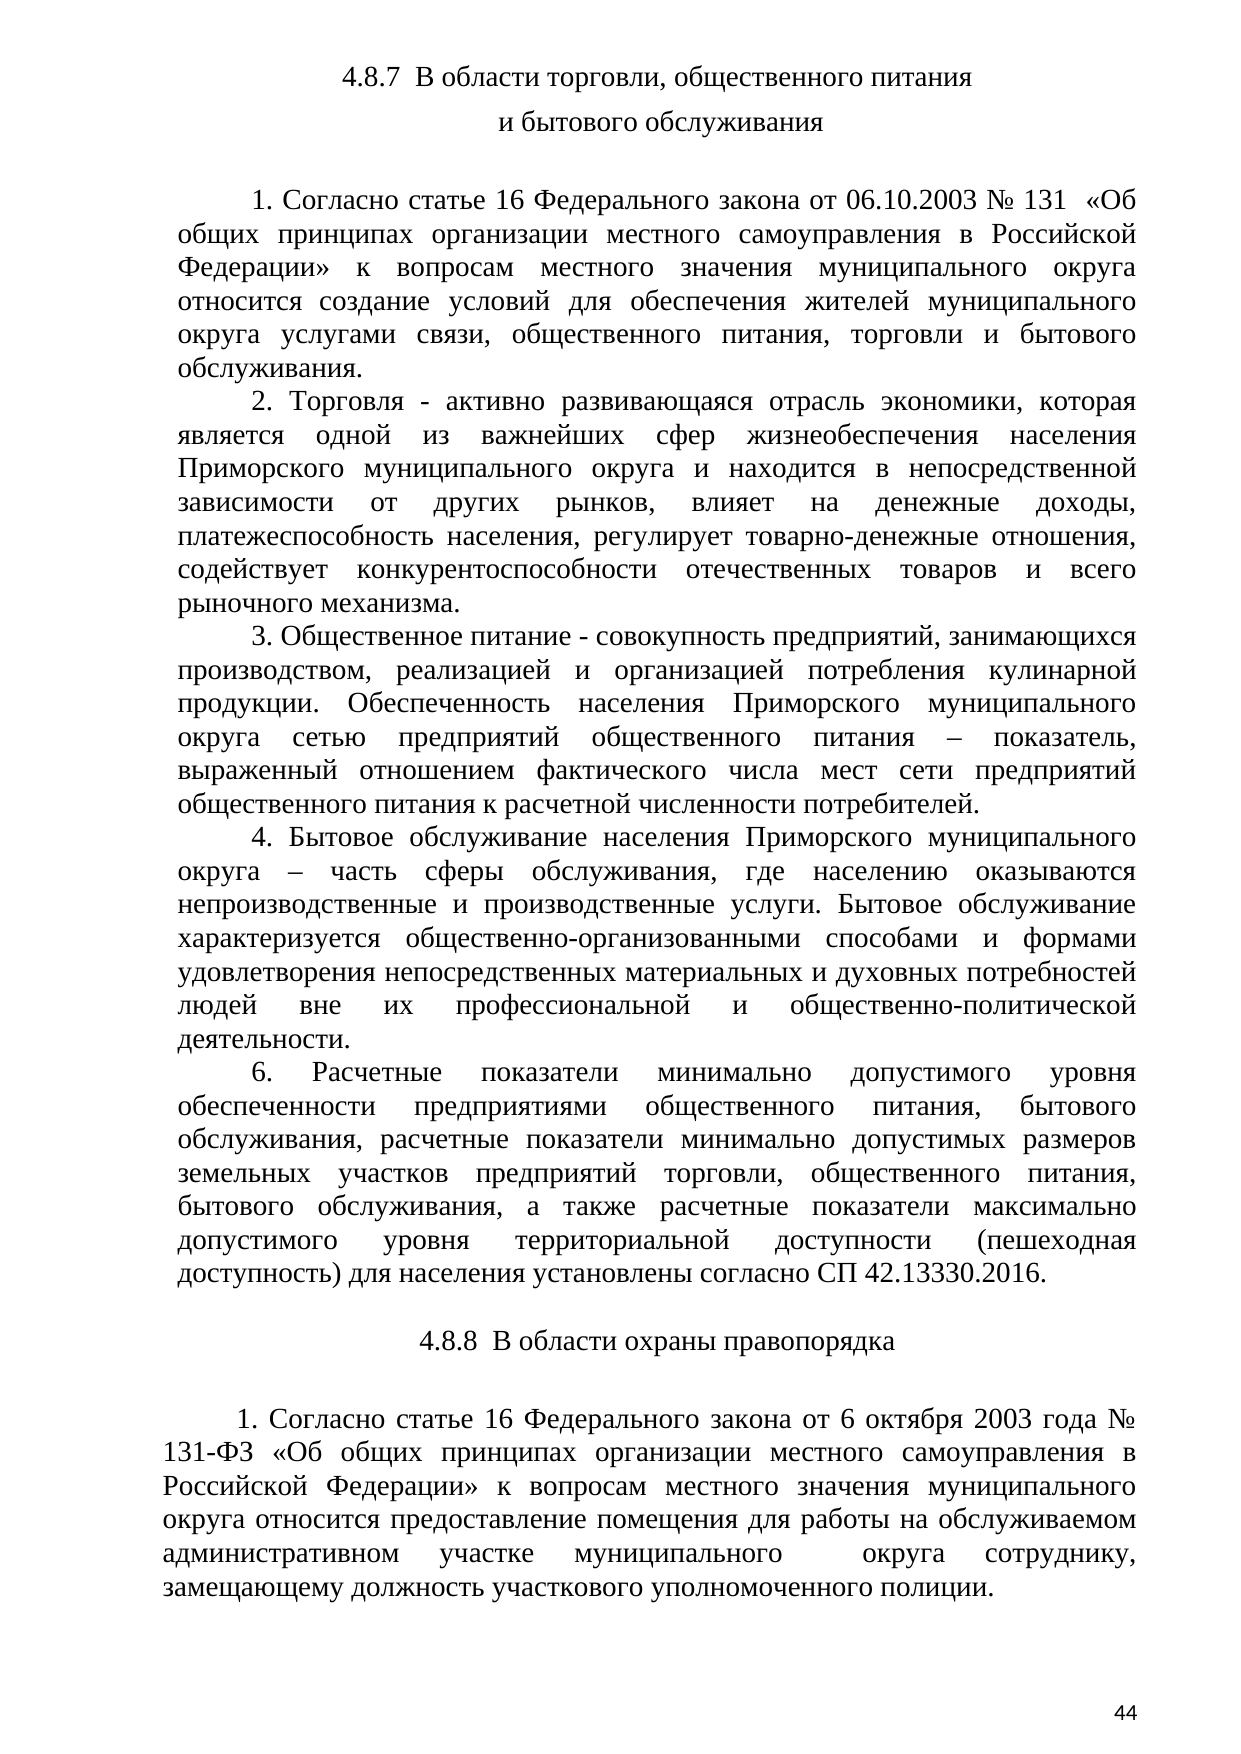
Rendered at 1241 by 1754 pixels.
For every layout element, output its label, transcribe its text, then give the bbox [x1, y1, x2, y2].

subtitle и бытового обслуживания [177, 104, 1137, 137]
subtitle 4.8.8 В области охраны правопорядка [177, 1323, 1137, 1356]
subtitle 4.8.7 В области торговли, общественного питания [177, 59, 1137, 93]
text 1. Согласно статье 16 Федерального закона от 6 октября 2003 года № 131-ФЗ «Об общих принципах организации местного самоуправления в Российской Федерации» к вопросам местного значения муниципального округа относится предоставление помещения для работы на обслуживаемом административном участке муниципального округа сотруднику, замещающему должность участкового уполномоченного полиции. [162, 1401, 1137, 1602]
text 2. Торговля - активно развивающаяся отрасль экономики, которая является одной из важнейших сфер жизнеобеспечения населения Приморского муниципального округа и находится в непосредственной зависимости от других рынков, влияет на денежные доходы, платежеспособность населения, регулирует товарно-денежные отношения, содействует конкурентоспособности отечественных товаров и всего рыночного механизма. [177, 383, 1137, 618]
text 3. Общественное питание - совокупность предприятий, занимающихся производством, реализацией и организацией потребления кулинарной продукции. Обеспеченность населения Приморского муниципального округа сетью предприятий общественного питания – показатель, выраженный отношением фактического числа мест сети предприятий общественного питания к расчетной численности потребителей. [177, 618, 1137, 819]
text 1. Согласно статье 16 Федерального закона от 06.10.2003 № 131 «Об общих принципах организации местного самоуправления в Российской Федерации» к вопросам местного значения муниципального округа относится создание условий для обеспечения жителей муниципального округа услугами связи, общественного питания, торговли и бытового обслуживания. [177, 182, 1137, 383]
text 4. Бытовое обслуживание населения Приморского муниципального округа – часть сферы обслуживания, где населению оказываются непроизводственные и производственные услуги. Бытовое обслуживание характеризуется общественно-организованными способами и формами удовлетворения непосредственных материальных и духовных потребностей людей вне их профессиональной и общественно-политической деятельности. [177, 819, 1137, 1054]
text 6. Расчетные показатели минимально допустимого уровня обеспеченности предприятиями общественного питания, бытового обслуживания, расчетные показатели минимально допустимых размеров земельных участков предприятий торговли, общественного питания, бытового обслуживания, а также расчетные показатели максимально допустимого уровня территориальной доступности (пешеходная доступность) для населения установлены согласно СП 42.13330.2016. [177, 1054, 1137, 1289]
